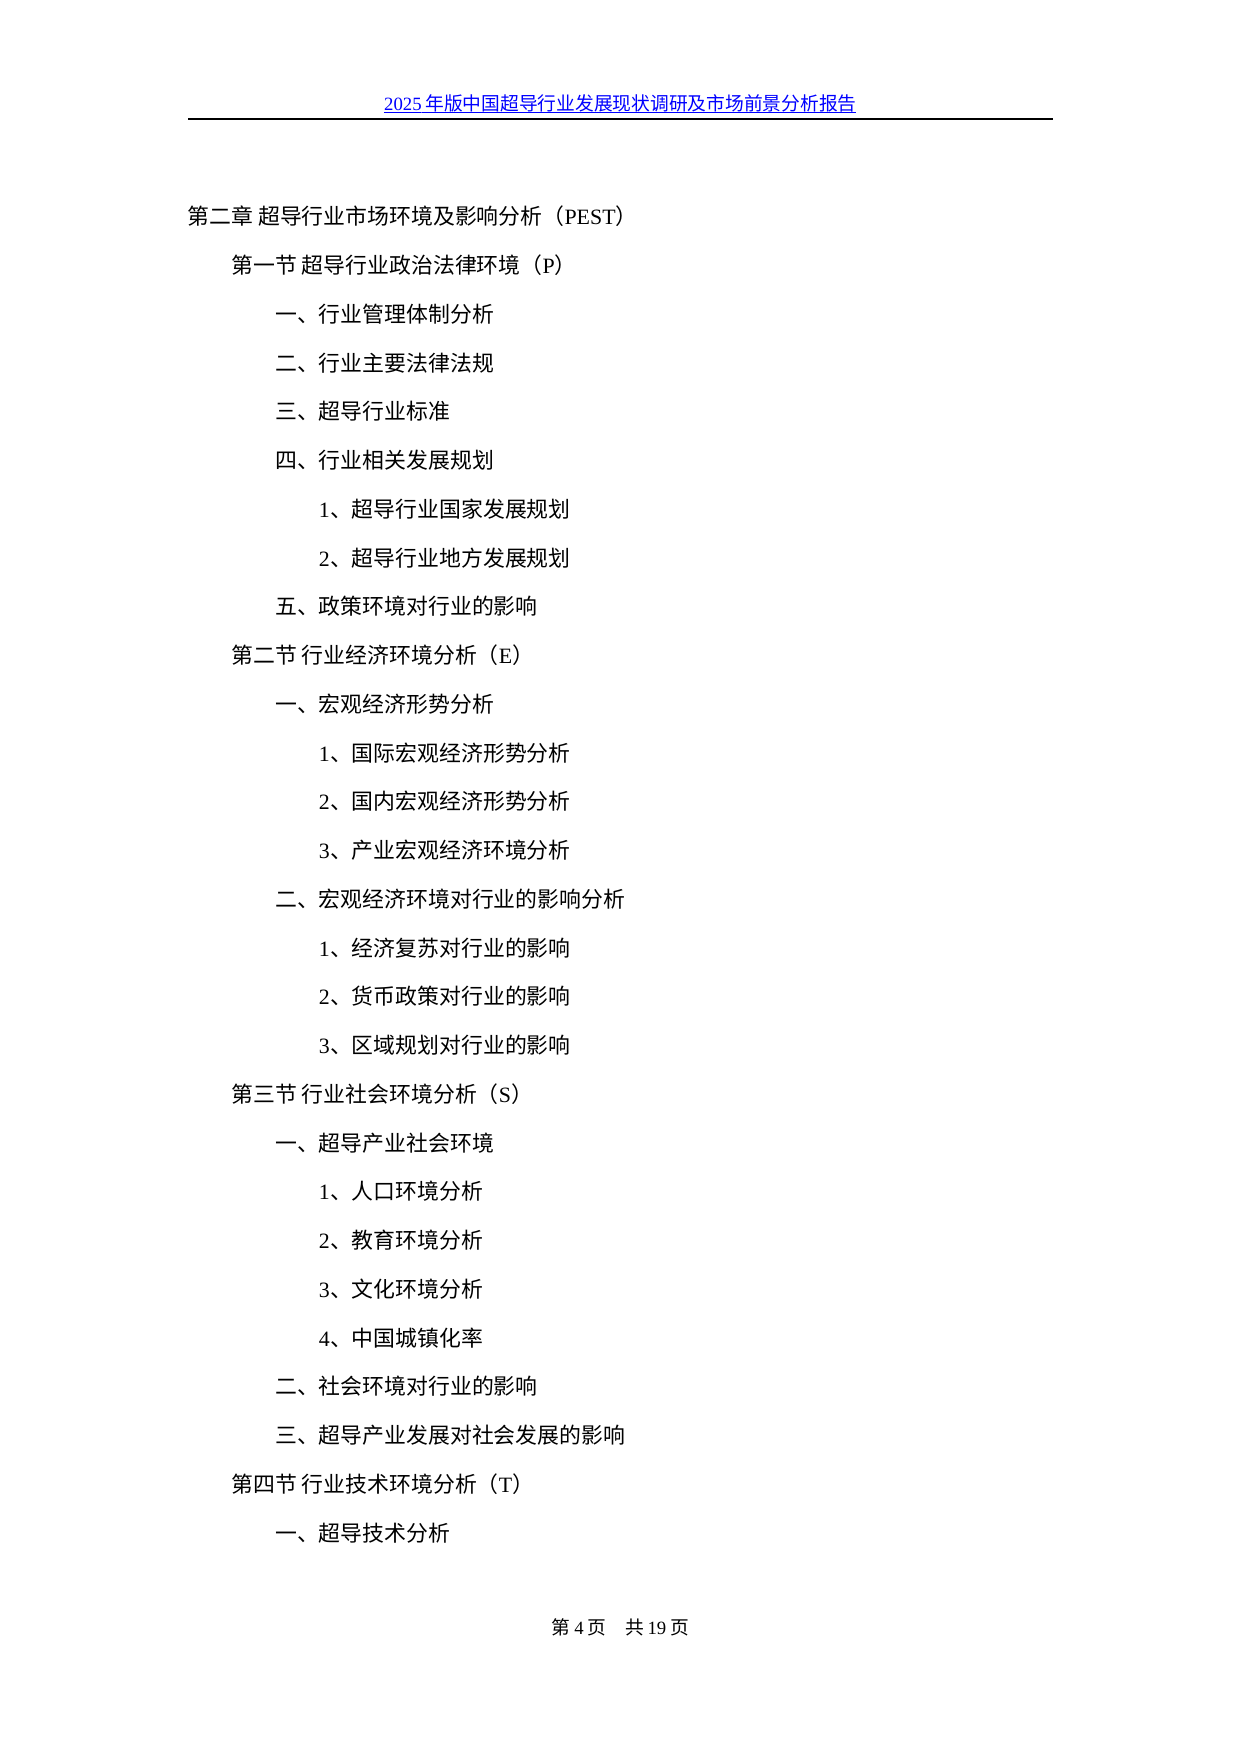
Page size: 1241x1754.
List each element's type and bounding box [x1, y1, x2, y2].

text [187, 150, 1053, 1548]
